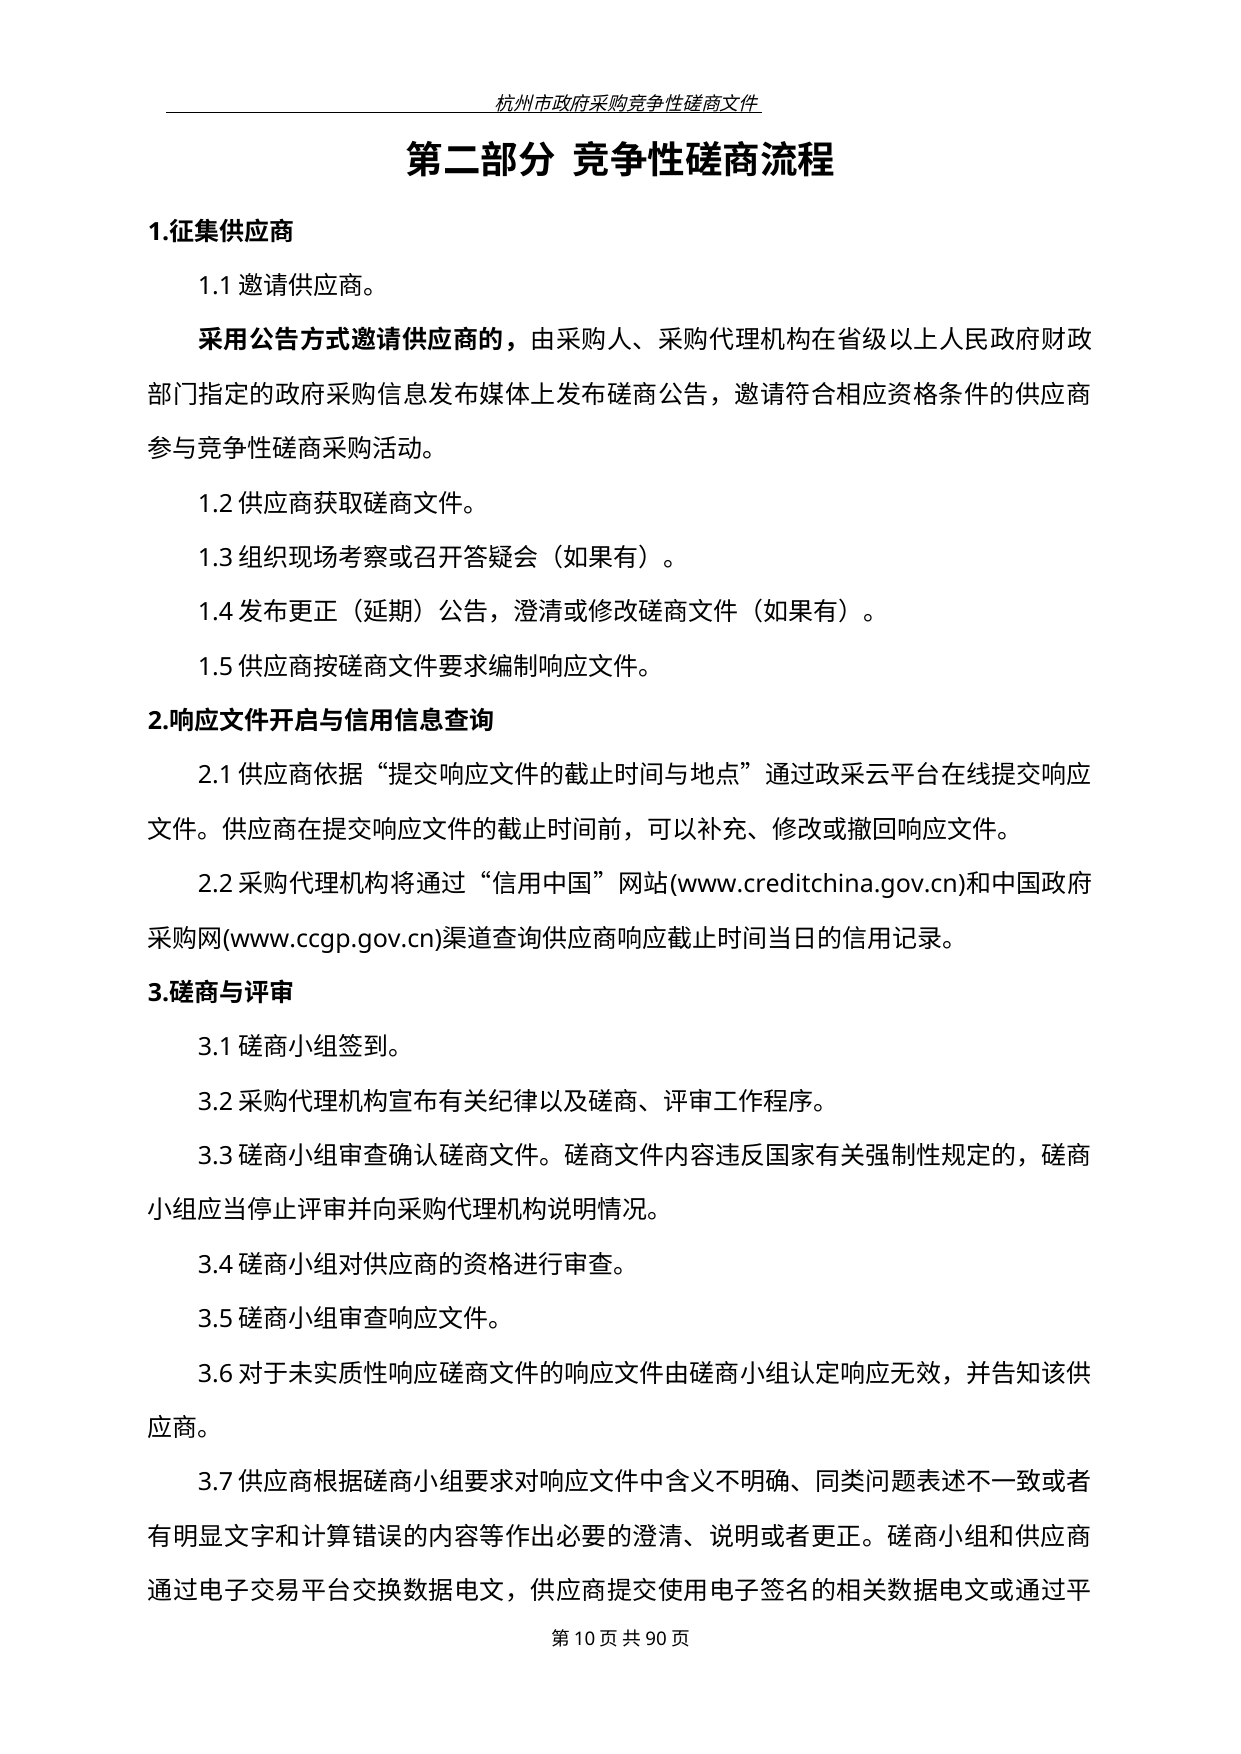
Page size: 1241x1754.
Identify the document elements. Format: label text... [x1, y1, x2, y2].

text 1.1邀请供应商。 [148, 266, 1092, 302]
text 3.6对于未实质性响应磋商文件的响应文件由磋商小组认定响应无效，并告知该供应商。 [148, 1353, 1092, 1444]
text 3.3磋商小组审查确认磋商文件。磋商文件内容违反国家有关强制性规定的，磋商小组应当停止评审并向采购代理机构说明情况。 [148, 1136, 1092, 1226]
text 2.1供应商依据“提交响应文件的截止时间与地点”通过政采云平台在线提交响应文件。供应商在提交响应文件的截止时间前，可以补充、修改或撤回响应文件。 [148, 755, 1092, 846]
text 2.2采购代理机构将通过“信用中国”网站(www.creditchina.gov.cn)和中国政府采购网(www.ccgp.gov.cn)渠道查询供应商响应截止时间当日的信用记录。 [148, 864, 1092, 954]
text 3.磋商与评审 [148, 972, 1092, 1009]
text 1.5供应商按磋商文件要求编制响应文件。 [148, 646, 1092, 682]
text 1.征集供应商 [148, 211, 1092, 247]
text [148, 1462, 1092, 1607]
text 3.1磋商小组签到。 [148, 1027, 1092, 1063]
list 采用公告方式邀请供应商的，由采购人、采购代理机构在省级以上人民政府财政部门指定的政府采购信息发布媒体上发布磋商公告，邀请符合相应资格条件的供应商参与竞争性磋商采购活动。 [148, 320, 1092, 465]
text 第二部分 竞争性磋商流程 [148, 130, 1092, 184]
text 1.2供应商获取磋商文件。 [148, 483, 1092, 519]
text 3.4磋商小组对供应商的资格进行审查。 [148, 1244, 1092, 1281]
text 1.3组织现场考察或召开答疑会（如果有）。 [148, 537, 1092, 574]
text 2.响应文件开启与信用信息查询 [148, 701, 1092, 737]
text 3.2采购代理机构宣布有关纪律以及磋商、评审工作程序。 [148, 1081, 1092, 1117]
text 3.5磋商小组审查响应文件。 [148, 1299, 1092, 1335]
text 1.4发布更正（延期）公告，澄清或修改磋商文件（如果有）。 [148, 592, 1092, 628]
